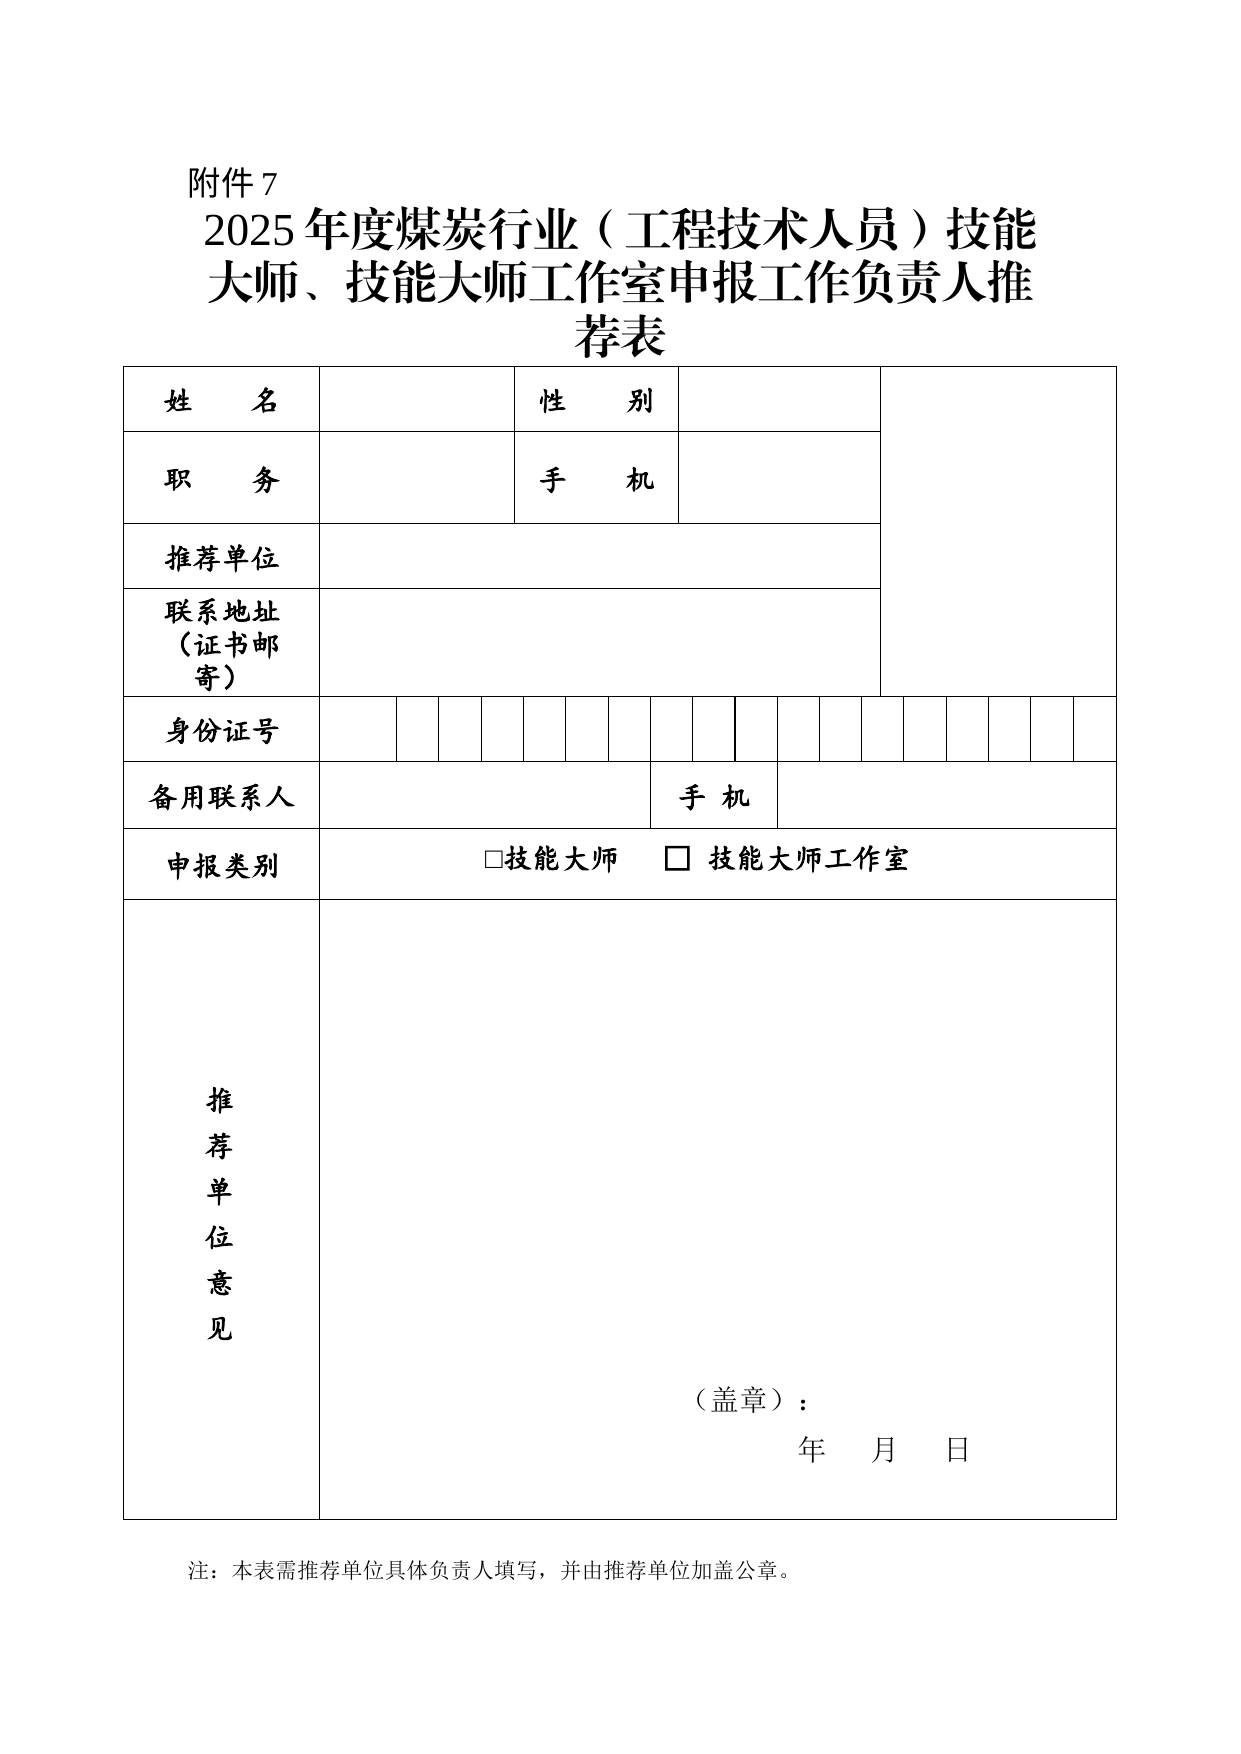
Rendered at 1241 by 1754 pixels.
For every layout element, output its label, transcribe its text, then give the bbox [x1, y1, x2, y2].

table_cell [989, 697, 1030, 761]
table_cell 手 机 [515, 432, 678, 523]
table_cell [862, 697, 903, 761]
table_cell 职 务 [124, 432, 319, 523]
table_cell [482, 697, 523, 761]
text 2025年度煤炭行业（工程技术人员）技能大师、技能大师工作室申报工作负责人推荐表 [187, 202, 1053, 366]
table_cell [947, 697, 988, 761]
table_header [679, 367, 880, 431]
table_header [320, 367, 514, 431]
table_cell [609, 697, 650, 761]
table_cell [439, 697, 481, 761]
table_cell 推 荐 单 位 意 见 [124, 900, 319, 1519]
text 注：本表需推荐单位具体负责人填写，并由推荐单位加盖公章。 [187, 1553, 1053, 1585]
table_cell 备用联系人 [124, 762, 319, 828]
table_cell [904, 697, 946, 761]
table_cell [320, 697, 396, 761]
table_cell [1031, 697, 1073, 761]
table_cell [1074, 697, 1116, 761]
table_cell [320, 589, 880, 696]
table_cell [778, 697, 819, 761]
table_cell [820, 697, 861, 761]
table_cell [651, 697, 692, 761]
text 附件7 [187, 162, 1053, 202]
table_cell □技能大师 □ 技能大师工作室 [320, 829, 1116, 899]
table_cell （盖章）： 年 月 日 [320, 900, 1116, 1519]
table_cell 身份证号 [124, 697, 319, 761]
table_cell [320, 432, 514, 523]
table_cell [566, 697, 608, 761]
table_cell [679, 432, 880, 523]
table_cell [320, 524, 880, 588]
table_cell [736, 697, 777, 761]
table_cell [397, 697, 438, 761]
table_cell 推荐单位 [124, 524, 319, 588]
table_header [881, 367, 1116, 696]
table_cell [524, 697, 565, 761]
table_cell 联系地址 （证书邮寄） [124, 589, 319, 696]
table_cell [320, 762, 650, 828]
table_cell 申报类别 [124, 829, 319, 899]
table_header 性 别 [515, 367, 678, 431]
table_header 姓 名 [124, 367, 319, 431]
table_cell [693, 697, 734, 761]
table_cell 手 机 [651, 762, 777, 828]
table_cell [778, 762, 1116, 828]
